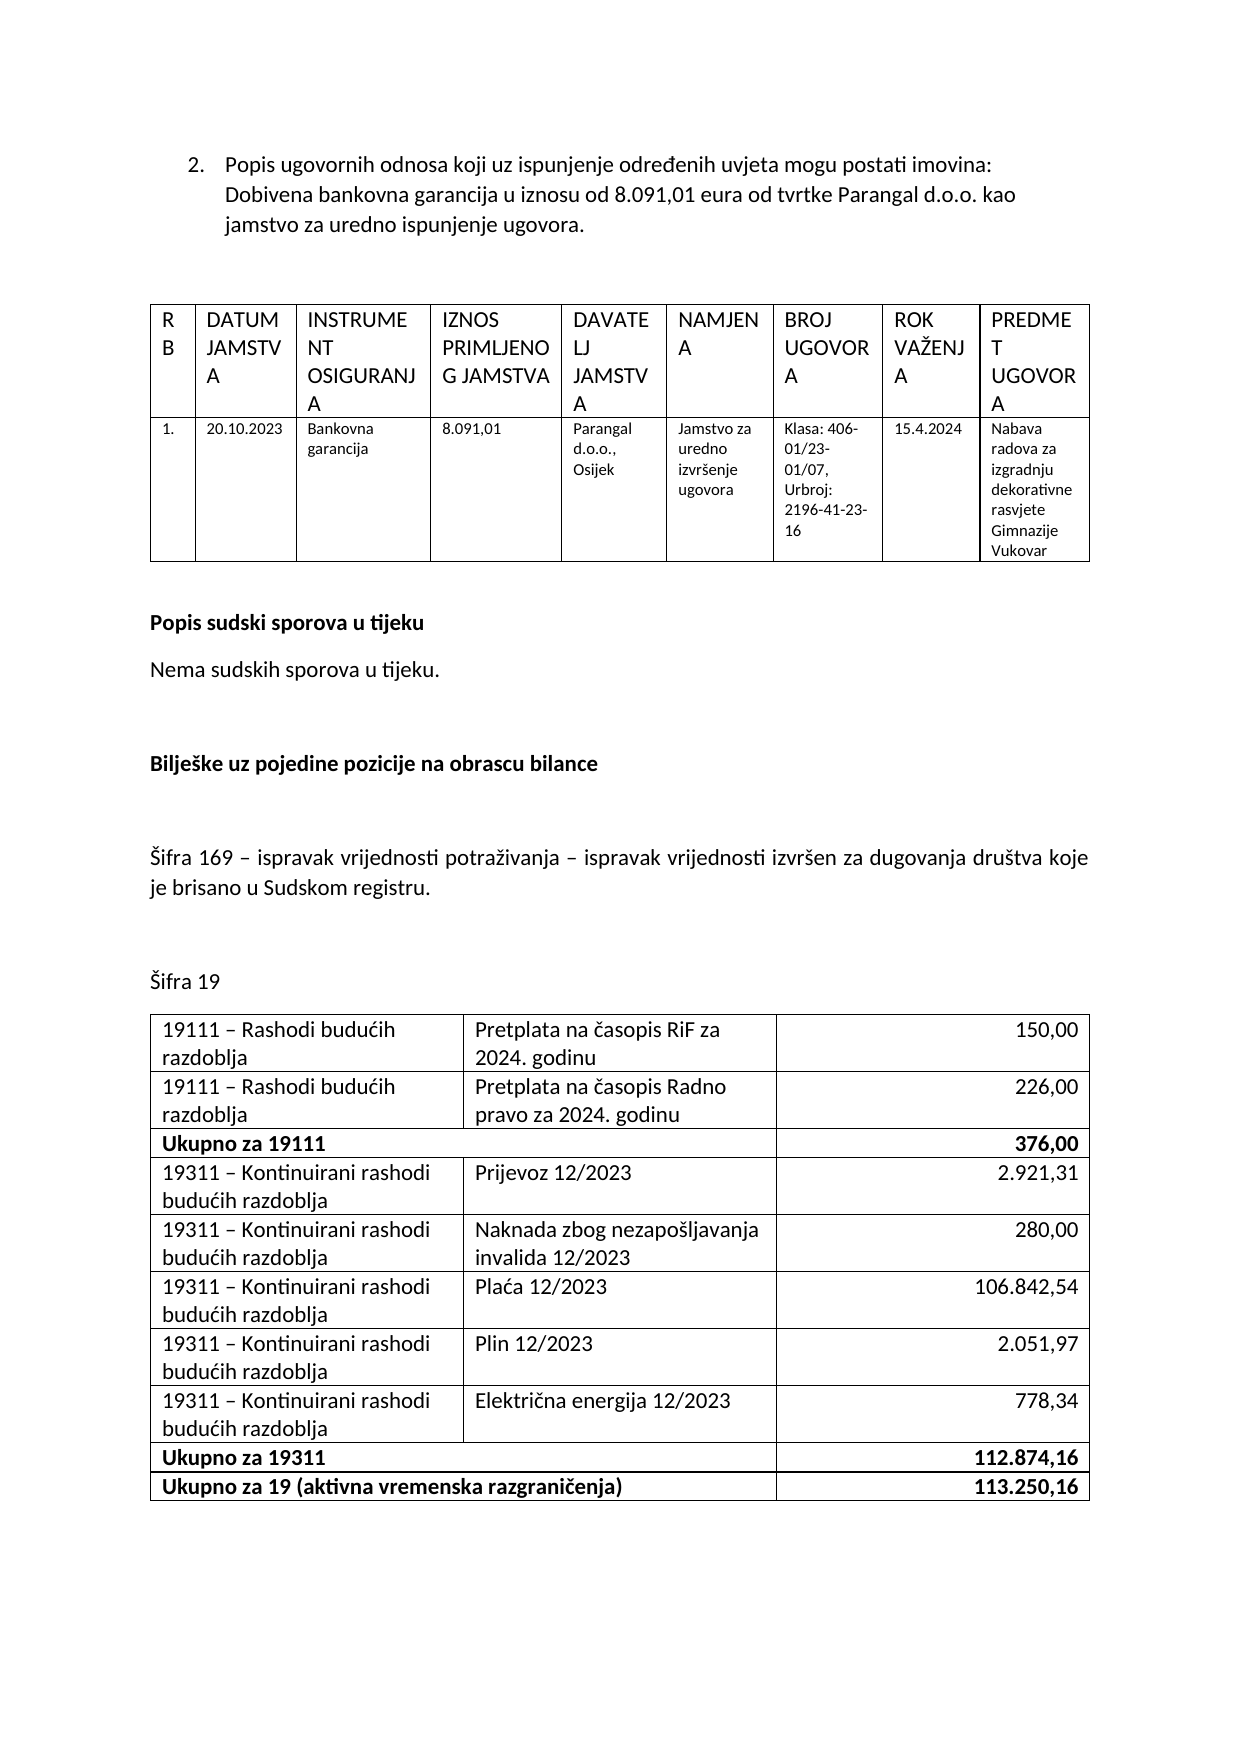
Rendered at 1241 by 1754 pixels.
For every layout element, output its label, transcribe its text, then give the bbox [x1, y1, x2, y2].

table_cell Ukupno za 19111 [151, 1129, 776, 1157]
list Popis ugovornih odnosa koji uz ispunjenje određenih uvjeta mogu postati imovina: [187, 150, 1090, 178]
table_cell Bankovna garancija [297, 418, 430, 561]
table_cell Plin 12/2023 [464, 1329, 776, 1385]
table_cell 20.10.2023 [196, 418, 296, 561]
table_cell 19311 – Kontinuirani rashodi budućih razdoblja [151, 1329, 463, 1385]
list Dobivena bankovna garancija u iznosu od 8.091,01 eura od tvrtke Parangal d.o.o. kao jamstvo za uredno ispunjenje ugovora. [225, 180, 1090, 238]
table_cell 376,00 [777, 1129, 1089, 1157]
table_cell Električna energija 12/2023 [464, 1386, 776, 1442]
table_cell 112.874,16 [777, 1443, 1089, 1471]
table_header 19111 – Rashodi budućih razdoblja [151, 1015, 463, 1071]
table_cell 15.4.2024 [883, 418, 979, 561]
table_header 150,00 [777, 1015, 1089, 1071]
table_header IZNOS PRIMLJENOG JAMSTVA [431, 305, 561, 417]
table_cell 19311 – Kontinuirani rashodi budućih razdoblja [151, 1215, 463, 1271]
table_cell 19311 – Kontinuirani rashodi budućih razdoblja [151, 1386, 463, 1442]
table_header INSTRUMENT OSIGURANJA [297, 305, 430, 417]
table_cell 113.250,16 [777, 1473, 1089, 1500]
table_cell 19311 – Kontinuirani rashodi budućih razdoblja [151, 1158, 463, 1214]
table_cell Prijevoz 12/2023 [464, 1158, 776, 1214]
table_cell 1. [151, 418, 195, 561]
table_cell Ukupno za 19 (aktivna vremenska razgraničenja) [151, 1473, 776, 1500]
text Šifra 169 – ispravak vrijednosti potraživanja – ispravak vrijednosti izvršen za dugovanja društva koje je brisano u Sudskom registru. [150, 843, 1090, 901]
text Šifra 19 [150, 967, 1090, 995]
table_cell 2.051,97 [777, 1329, 1089, 1385]
table_cell Parangal d.o.o., Osijek [562, 418, 666, 561]
table_cell 226,00 [777, 1072, 1089, 1128]
table_cell Nabava radova za izgradnju dekorativne rasvjete Gimnazije Vukovar [981, 418, 1089, 561]
text Nema sudskih sporova u tijeku. [150, 655, 1090, 683]
table_header PREDMET UGOVORA [981, 305, 1089, 417]
table_cell 280,00 [777, 1215, 1089, 1271]
table_cell 19111 – Rashodi budućih razdoblja [151, 1072, 463, 1128]
table_cell Pretplata na časopis Radno pravo za 2024. godinu [464, 1072, 776, 1128]
table_cell 2.921,31 [777, 1158, 1089, 1214]
table_cell 778,34 [777, 1386, 1089, 1442]
table_cell Jamstvo za uredno izvršenje ugovora [667, 418, 773, 561]
table_cell Naknada zbog nezapošljavanja invalida 12/2023 [464, 1215, 776, 1271]
table_header ROK VAŽENJA [883, 305, 979, 417]
table_cell Plaća 12/2023 [464, 1272, 776, 1328]
table_header DATUM JAMSTVA [196, 305, 296, 417]
table_header BROJ UGOVORA [774, 305, 882, 417]
text Popis sudski sporova u tijeku [150, 608, 1090, 636]
table_cell Ukupno za 19311 [151, 1443, 776, 1471]
table_cell 106.842,54 [777, 1272, 1089, 1328]
table_header DAVATELJ JAMSTVA [562, 305, 666, 417]
table_cell Klasa: 406-01/23-01/07, Urbroj: 2196-41-23-16 [774, 418, 882, 561]
table_header Pretplata na časopis RiF za 2024. godinu [464, 1015, 776, 1071]
text Bilješke uz pojedine pozicije na obrascu bilance [150, 749, 1090, 777]
table_cell 19311 – Kontinuirani rashodi budućih razdoblja [151, 1272, 463, 1328]
table_header RB [151, 305, 195, 417]
table_header NAMJENA [667, 305, 773, 417]
table_cell 8.091,01 [431, 418, 561, 561]
